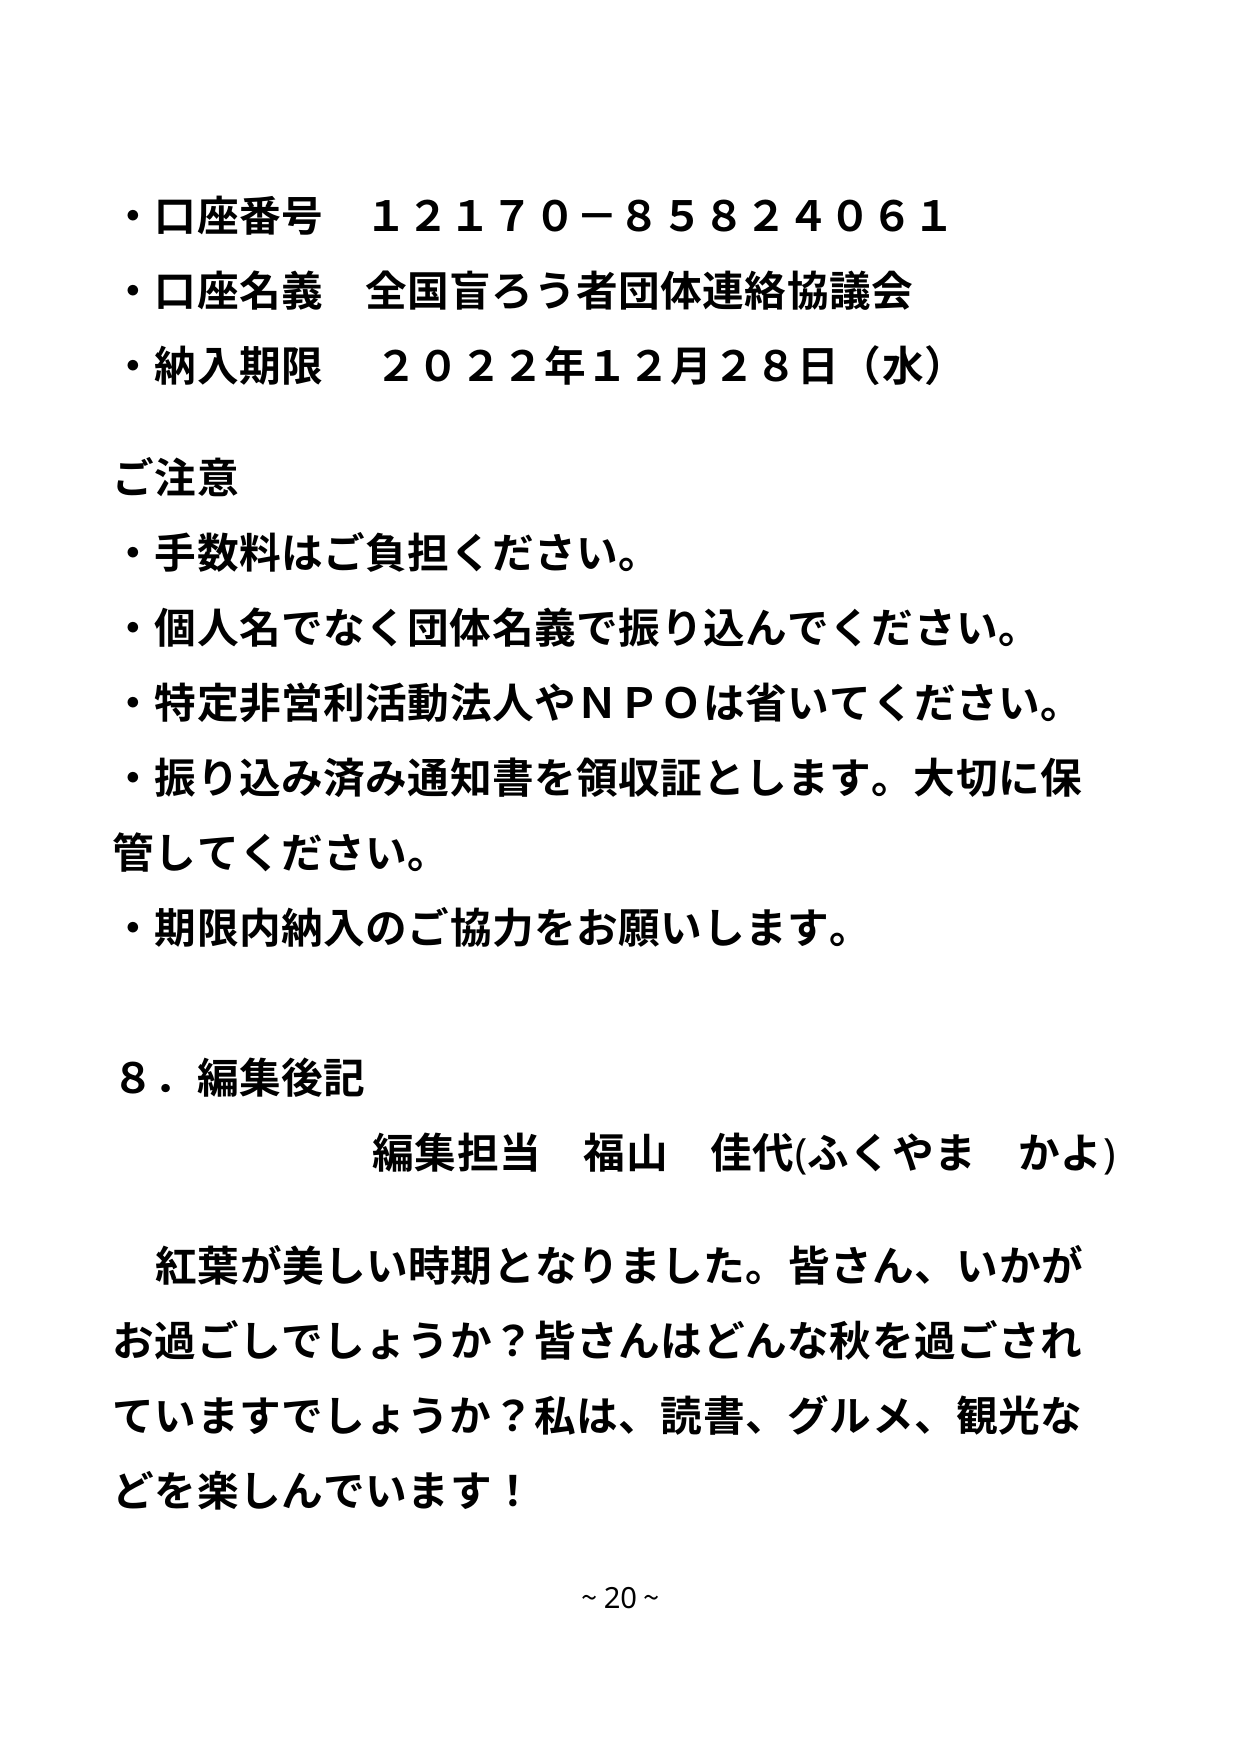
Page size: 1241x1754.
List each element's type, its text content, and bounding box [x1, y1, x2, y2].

text ・個人名でなく団体名義で振り込んでください。 [112, 581, 1115, 656]
text ・特定非営利活動法人やＮＰＯは省いてください。 [112, 656, 1115, 731]
text ・振り込み済み通知書を領収証とします。大切に保管してください。 [112, 731, 1115, 881]
text 編集担当 福山 佳代(ふくやま かよ) [112, 1106, 1115, 1181]
text ・手数料はご負担ください。 [112, 506, 1115, 581]
text ８．編集後記 [112, 1031, 1115, 1106]
text ・期限内納入のご協力をお願いします。 [112, 881, 1115, 956]
text ・口座番号 １２１７０－８５８２４０６１ [112, 168, 1115, 243]
text ・口座名義 全国盲ろう者団体連絡協議会 [112, 243, 1115, 318]
text 紅葉が美しい時期となりました。皆さん、いかがお過ごしでしょうか？皆さんはどんな秋を過ごされていますでしょうか？私は、読書、グルメ、観光などを楽しんでいます！ [112, 1218, 1115, 1518]
text ・納入期限 ２０２２年１２月２８日（水） [112, 318, 1115, 393]
text ご注意 [112, 431, 1115, 506]
